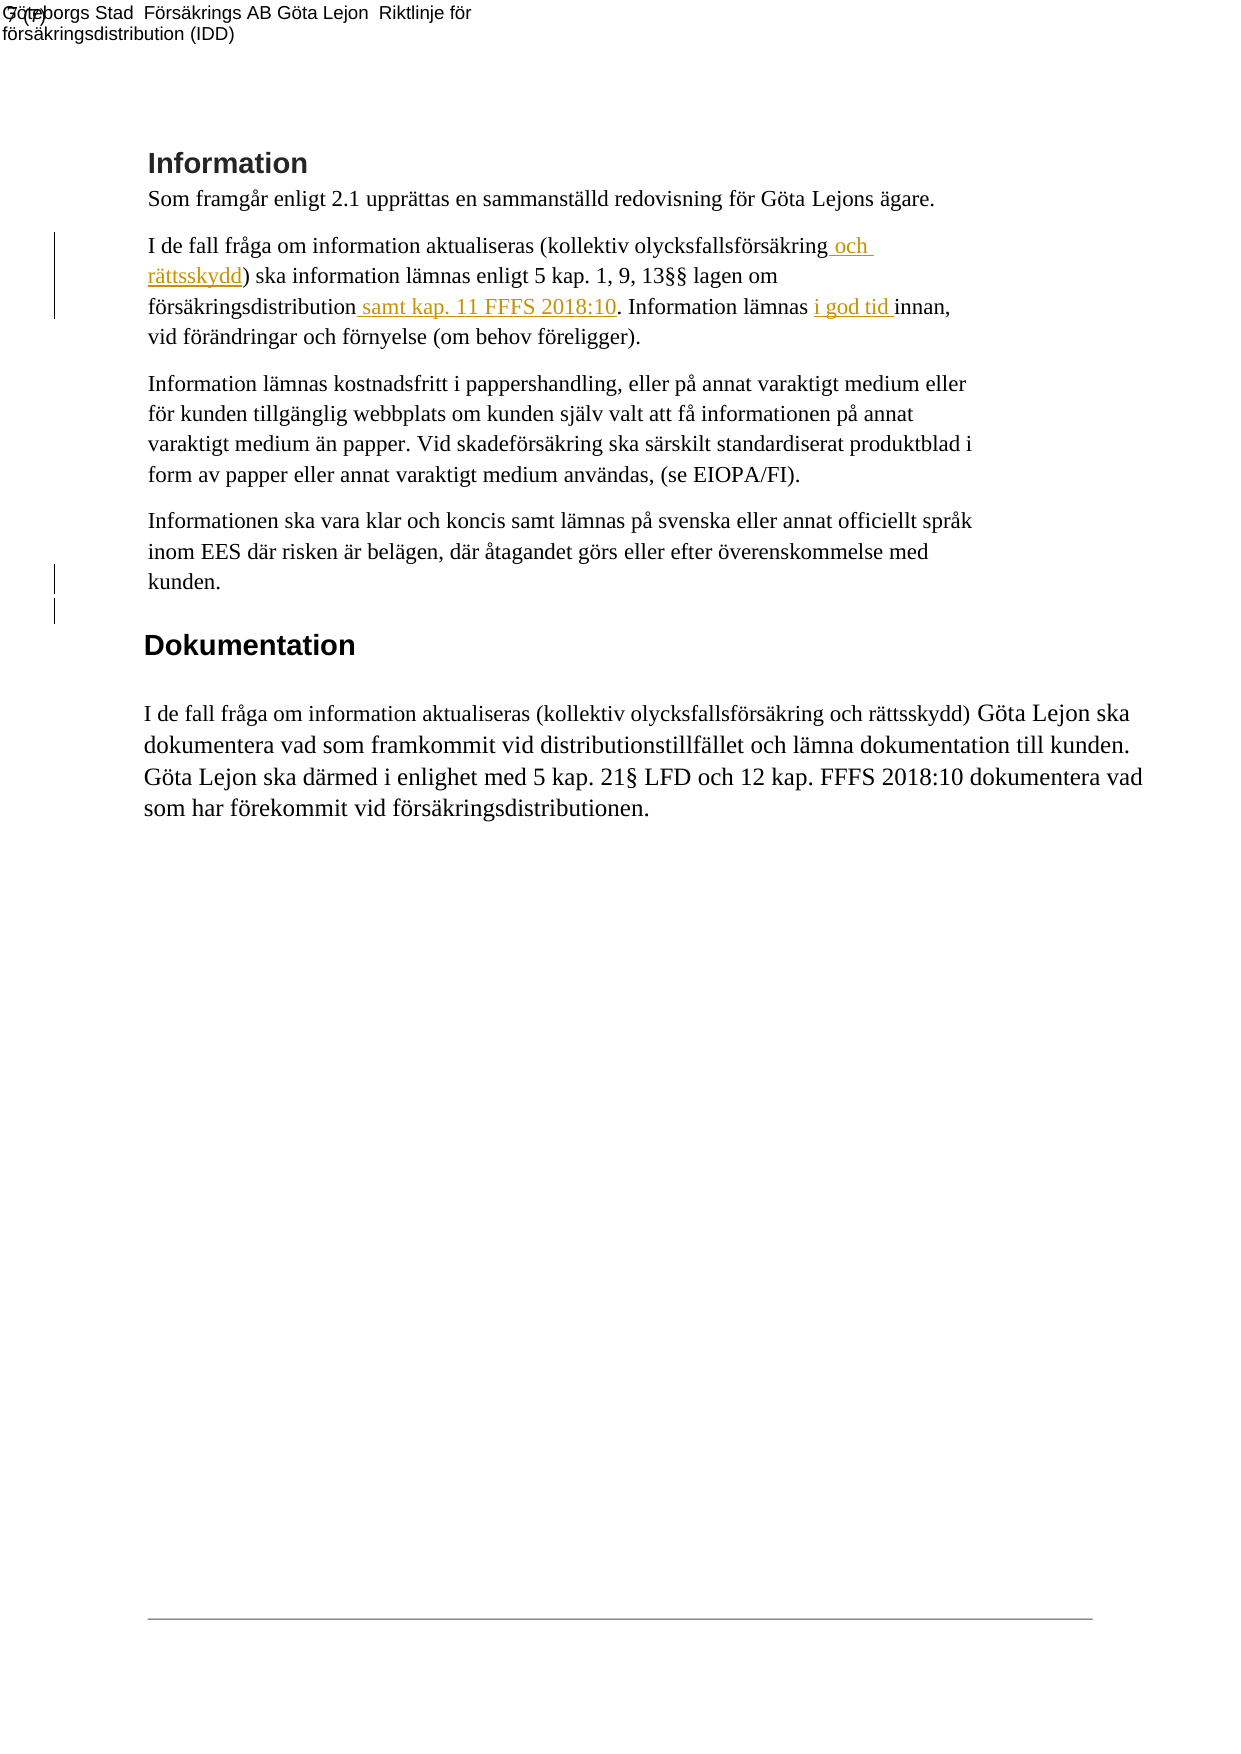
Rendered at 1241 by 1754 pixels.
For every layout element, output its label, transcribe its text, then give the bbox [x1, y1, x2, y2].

text I de fall fråga om information aktualiseras (kollektiv olycksfallsförsäkring och rättsskydd) Göta Lejon ska dokumentera vad som framkommit vid distributionstillfället och lämna dokumentation till kunden. Göta Lejon ska därmed i enlighet med 5 kap. 21§ LFD och 12 kap. FFFS 2018:10 dokumentera vad som har förekommit vid försäkringsdistributionen. [144, 698, 1148, 822]
text Informationen ska vara klar och koncis samt lämnas på svenska eller annat officiellt språk inom EES där risken är belägen, där åtagandet görs eller efter överenskommelse med kunden. [148, 507, 975, 594]
text Dokumentation [69, 628, 1148, 662]
text Information lämnas kostnadsfritt i pappershandling, eller på annat varaktigt medium eller för kunden tillgänglig webbplats om kunden själv valt att få informationen på annat varaktigt medium än papper. Vid skadeförsäkring ska särskilt standardiserat produktblad i form av papper eller annat varaktigt medium användas, (se EIOPA/FI). [148, 370, 975, 487]
subtitle Information [148, 146, 1148, 179]
text I de fall fråga om information aktualiseras (kollektiv olycksfallsförsäkring) ska information lämnas enligt 5 kap. 1, 9, 13§§ lagen om försäkringsdistribution. Information lämnas innan, vid förändringar och förnyelse (om behov föreligger). [148, 232, 971, 349]
text Som framgår enligt 2.1 upprättas en sammanställd redovisning för Göta Lejons ägare. [148, 186, 950, 212]
